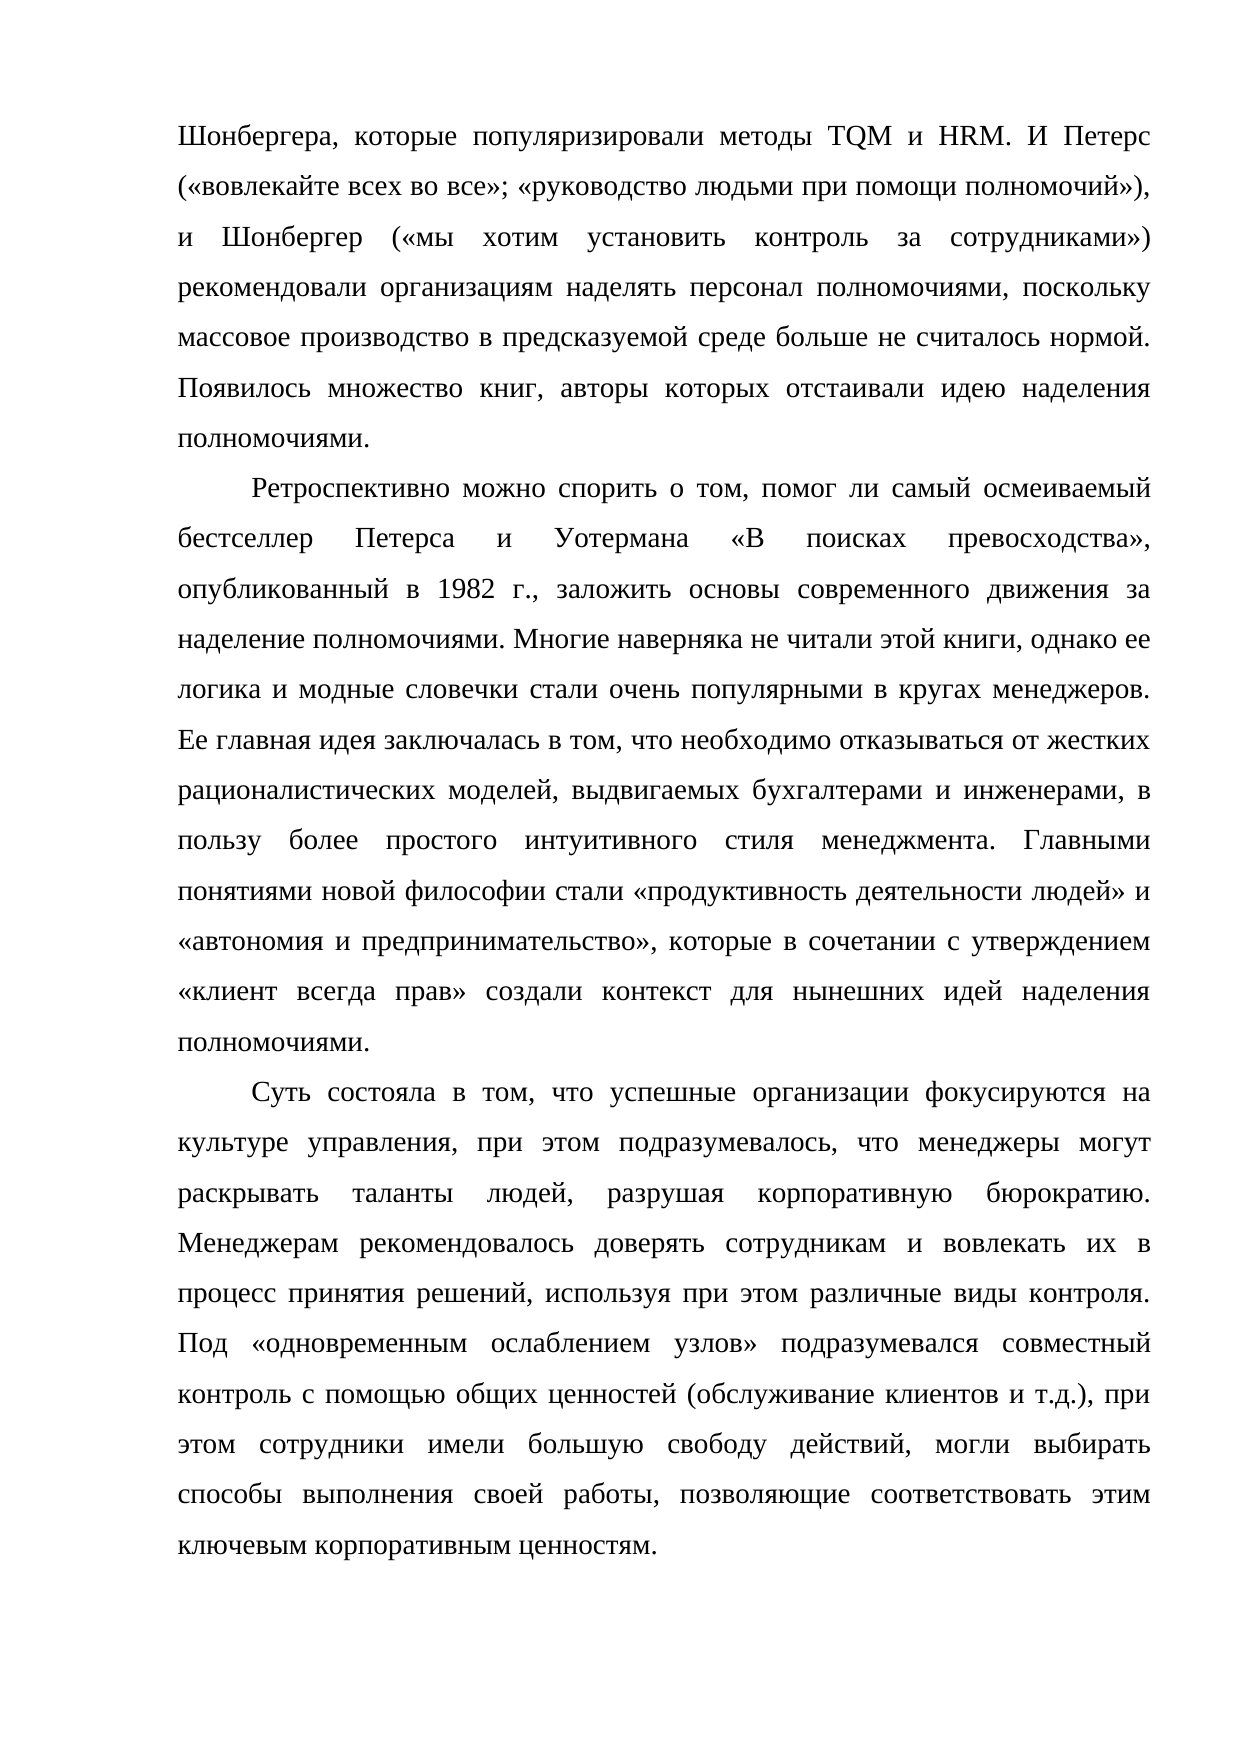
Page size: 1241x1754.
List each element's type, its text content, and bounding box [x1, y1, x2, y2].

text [177, 118, 1152, 453]
text Ретроспективно можно спорить о том, помог ли самый осмеиваемый бестселлер Петерса и Уотермана «В поисках превосходства», опубликованный в 1982 г., заложить основы современного движения за наделение полномочиями. Многие наверняка не читали этой книги, однако ее логика и модные словечки стали очень популярными в кругах менеджеров. Ее главная идея заключалась в том, что необходимо отказываться от жестких рационалистических моделей, выдвигаемых бухгалтерами и инженерами, в пользу более простого интуитивного стиля менеджмента. Главными понятиями новой философии стали «продуктивность деятельности людей» и «автономия и предпринимательство», которые в сочетании с утверждением «клиент всегда прав» создали контекст для нынешних идей наделения полномочиями. [177, 470, 1152, 1057]
text Суть состояла в том, что успешные организации фокусируются на культуре управления, при этом подразумевалось, что менеджеры могут раскрывать таланты людей, разрушая корпоративную бюрократию. Менеджерам рекомендовалось доверять сотрудникам и вовлекать их в процесс принятия решений, используя при этом различные виды контроля. Под «одновременным ослаблением узлов» подразумевался совместный контроль с помощью общих ценностей (обслуживание клиентов и т.д.), при этом сотрудники имели большую свободу действий, могли выбирать способы выполнения своей работы, позволяющие соответствовать этим ключевым корпоративным ценностям. [177, 1074, 1152, 1560]
